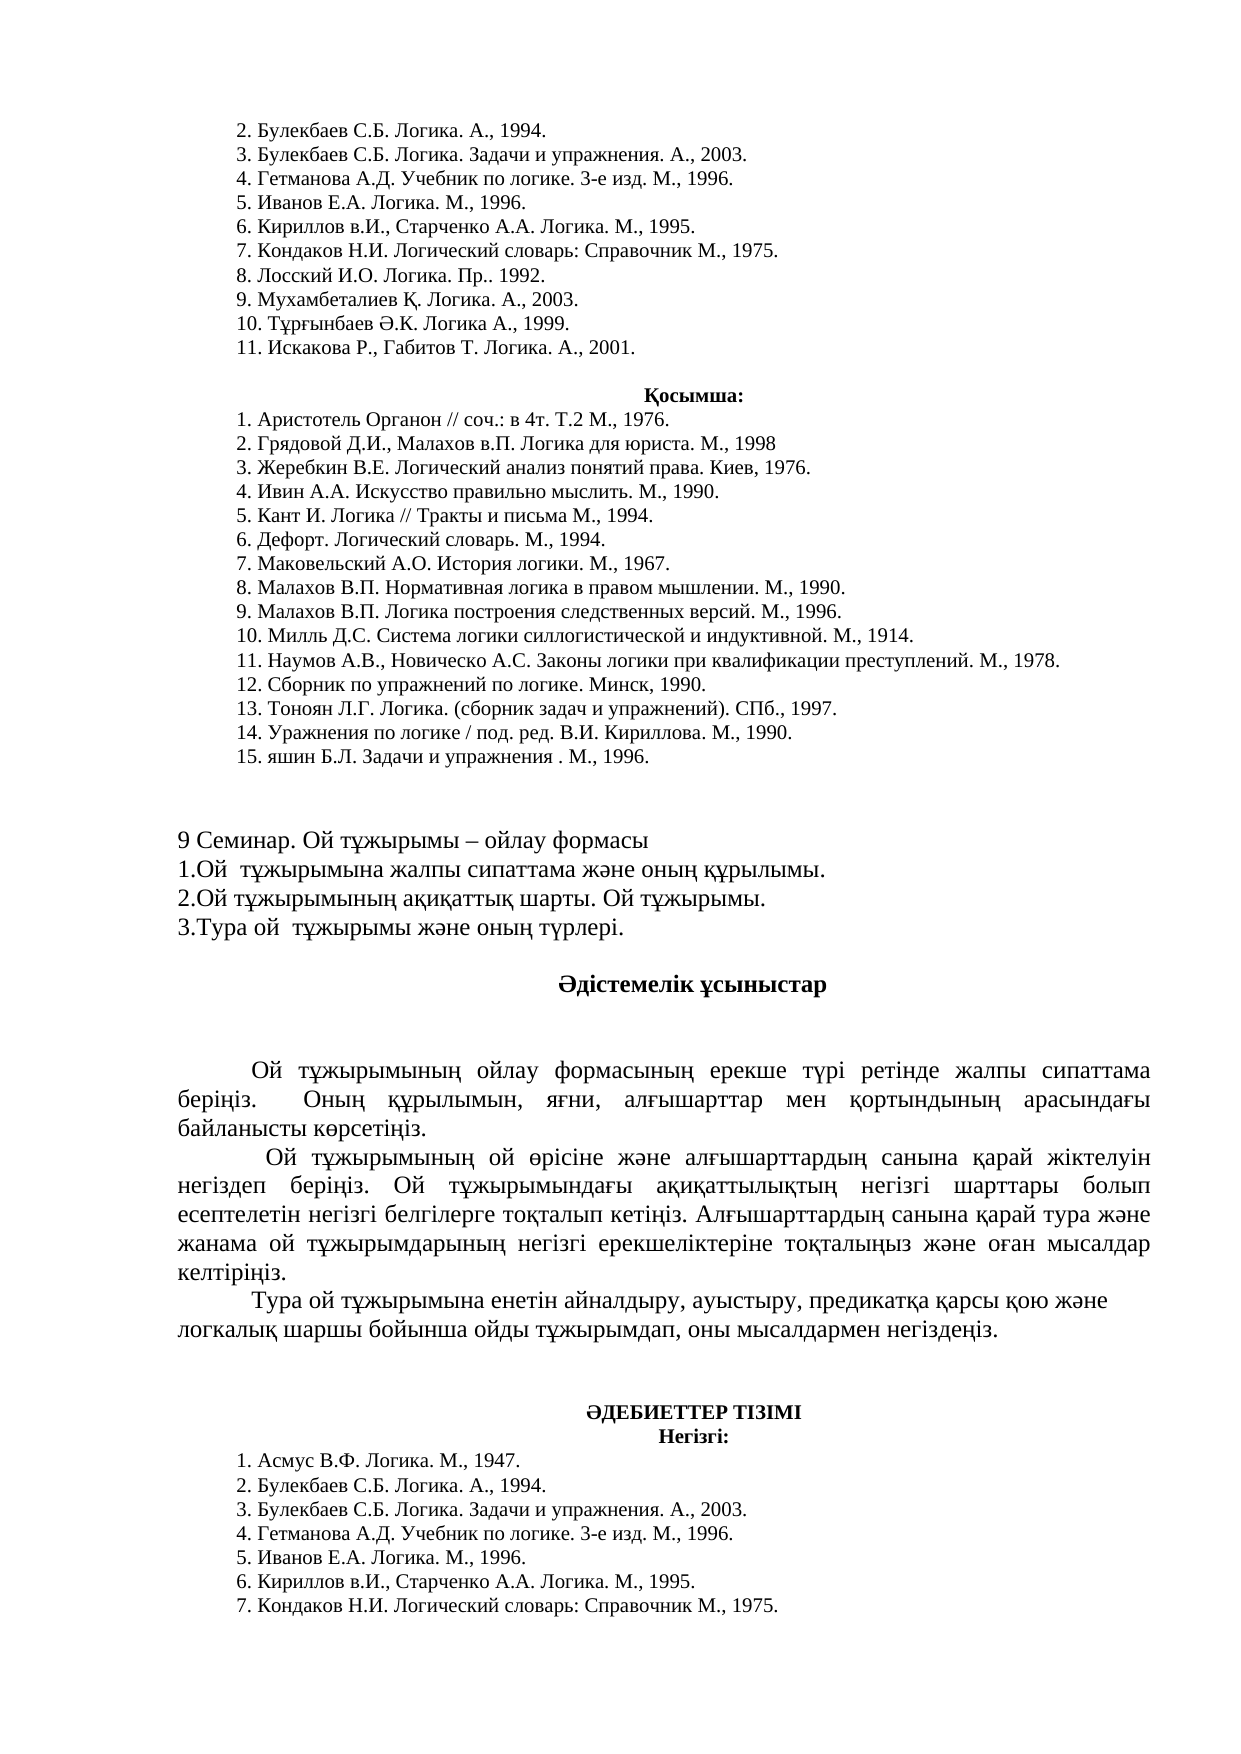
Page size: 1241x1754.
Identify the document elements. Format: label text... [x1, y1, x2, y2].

text 3.Тура ой тұжырымы және оның түрлері. [177, 912, 1152, 940]
text 10. Милль Д.С. Система логики силлогистической и индуктивной. М., 1914. [177, 623, 1152, 647]
text 2. Булекбаев С.Б. Логика. А., 1994. [177, 118, 1152, 142]
text 15. яшин Б.Л. Задачи и упражнения . М., 1996. [177, 744, 1152, 768]
text 2.Ой тұжырымының ақиқаттық шарты. Ой тұжырымы. [177, 883, 1152, 912]
text 4. Ивин А.А. Искусство правильно мыслить. М., 1990. [177, 479, 1152, 503]
text 11. Искакова Р., Габитов Т. Логика. А., 2001. [177, 335, 1152, 359]
text 3. Жеребкин В.Е. Логический анализ понятий права. Киев, 1976. [177, 455, 1152, 479]
text 1.Ой тұжырымына жалпы сипаттама және оның құрылымы. [177, 854, 1152, 883]
text 4. Гетманова А.Д. Учебник по логике. 3-е изд. М., 1996. [177, 1521, 1152, 1545]
text 7. Кондаков Н.И. Логический словарь: Справочник М., 1975. [177, 238, 1152, 262]
text Ой тұжырымының ойлау формасының ерекше түрі ретінде жалпы сипаттама беріңіз. Оның құрылымын, яғни, алғышарттар мен қортындының арасындағы байланысты көрсетіңіз. [177, 1055, 1152, 1142]
text 5. Кант И. Логика // Тракты и письма М., 1994. [177, 503, 1152, 527]
text 4. Гетманова А.Д. Учебник по логике. 3-е изд. М., 1996. [177, 166, 1152, 190]
text 6. Дефорт. Логический словарь. М., 1994. [177, 527, 1152, 551]
text 14. Уражнения по логике / под. ред. В.И. Кириллова. М., 1990. [177, 720, 1152, 744]
text Негізгі: [177, 1424, 1152, 1448]
text Қосымша: [177, 383, 1152, 407]
text 13. Тоноян Л.Г. Логика. (сборник задач и упражнений). СПб., 1997. [177, 696, 1152, 720]
text 1. Асмус В.Ф. Логика. М., 1947. [177, 1448, 1152, 1472]
text 9. Малахов В.П. Логика построения следственных версий. М., 1996. [177, 599, 1152, 623]
text 2. Грядовой Д.И., Малахов в.П. Логика для юриста. М., 1998 [177, 431, 1152, 455]
text 1. Аристотель Органон // соч.: в 4т. Т.2 М., 1976. [177, 407, 1152, 431]
text ӘДЕБИЕТТЕР ТІЗІМІ [177, 1400, 1152, 1424]
text 10. Тұрғынбаев Ә.К. Логика А., 1999. [177, 311, 1152, 335]
text 5. Иванов Е.А. Логика. М., 1996. [177, 1545, 1152, 1569]
text 6. Кириллов в.И., Старченко А.А. Логика. М., 1995. [177, 1569, 1152, 1593]
text 6. Кириллов в.И., Старченко А.А. Логика. М., 1995. [177, 214, 1152, 238]
text 9. Мухамбеталиев Қ. Логика. А., 2003. [177, 287, 1152, 311]
text 8. Малахов В.П. Нормативная логика в правом мышлении. М., 1990. [177, 575, 1152, 599]
text 5. Иванов Е.А. Логика. М., 1996. [177, 190, 1152, 214]
text 7. Маковельский А.О. История логики. М., 1967. [177, 551, 1152, 575]
text 12. Сборник по упражнений по логике. Минск, 1990. [177, 672, 1152, 696]
text 8. Лосский И.О. Логика. Пр.. 1992. [177, 262, 1152, 287]
text 7. Кондаков Н.И. Логический словарь: Справочник М., 1975. [177, 1593, 1152, 1617]
text 9 Семинар. Ой тұжырымы – ойлау формасы [177, 825, 1152, 854]
text 3. Булекбаев С.Б. Логика. Задачи и упражнения. А., 2003. [177, 1497, 1152, 1521]
text Ой тұжырымының ой өрісіне және алғышарттардың санына қарай жіктелуін негіздеп беріңіз. Ой тұжырымындағы ақиқаттылықтың негізгі шарттары болып есептелетін негізгі белгілерге тоқталып кетіңіз. Алғышарттардың санына қарай тура және жанама ой тұжырымдарының негізгі ерекшеліктеріне тоқталыңыз және оған мысалдар келтіріңіз. [177, 1142, 1152, 1285]
text Тура ой тұжырымына енетін айналдыру, ауыстыру, предикатқа қарсы қою және логкалық шаршы бойынша ойды тұжырымдап, оны мысалдармен негіздеңіз. [177, 1285, 1152, 1343]
text 11. Наумов А.В., Новическо А.С. Законы логики при квалификации преступлений. М., 1978. [177, 647, 1152, 672]
text 3. Булекбаев С.Б. Логика. Задачи и упражнения. А., 2003. [177, 142, 1152, 166]
text 2. Булекбаев С.Б. Логика. А., 1994. [177, 1472, 1152, 1497]
text Әдістемелік ұсыныстар [177, 969, 1152, 998]
